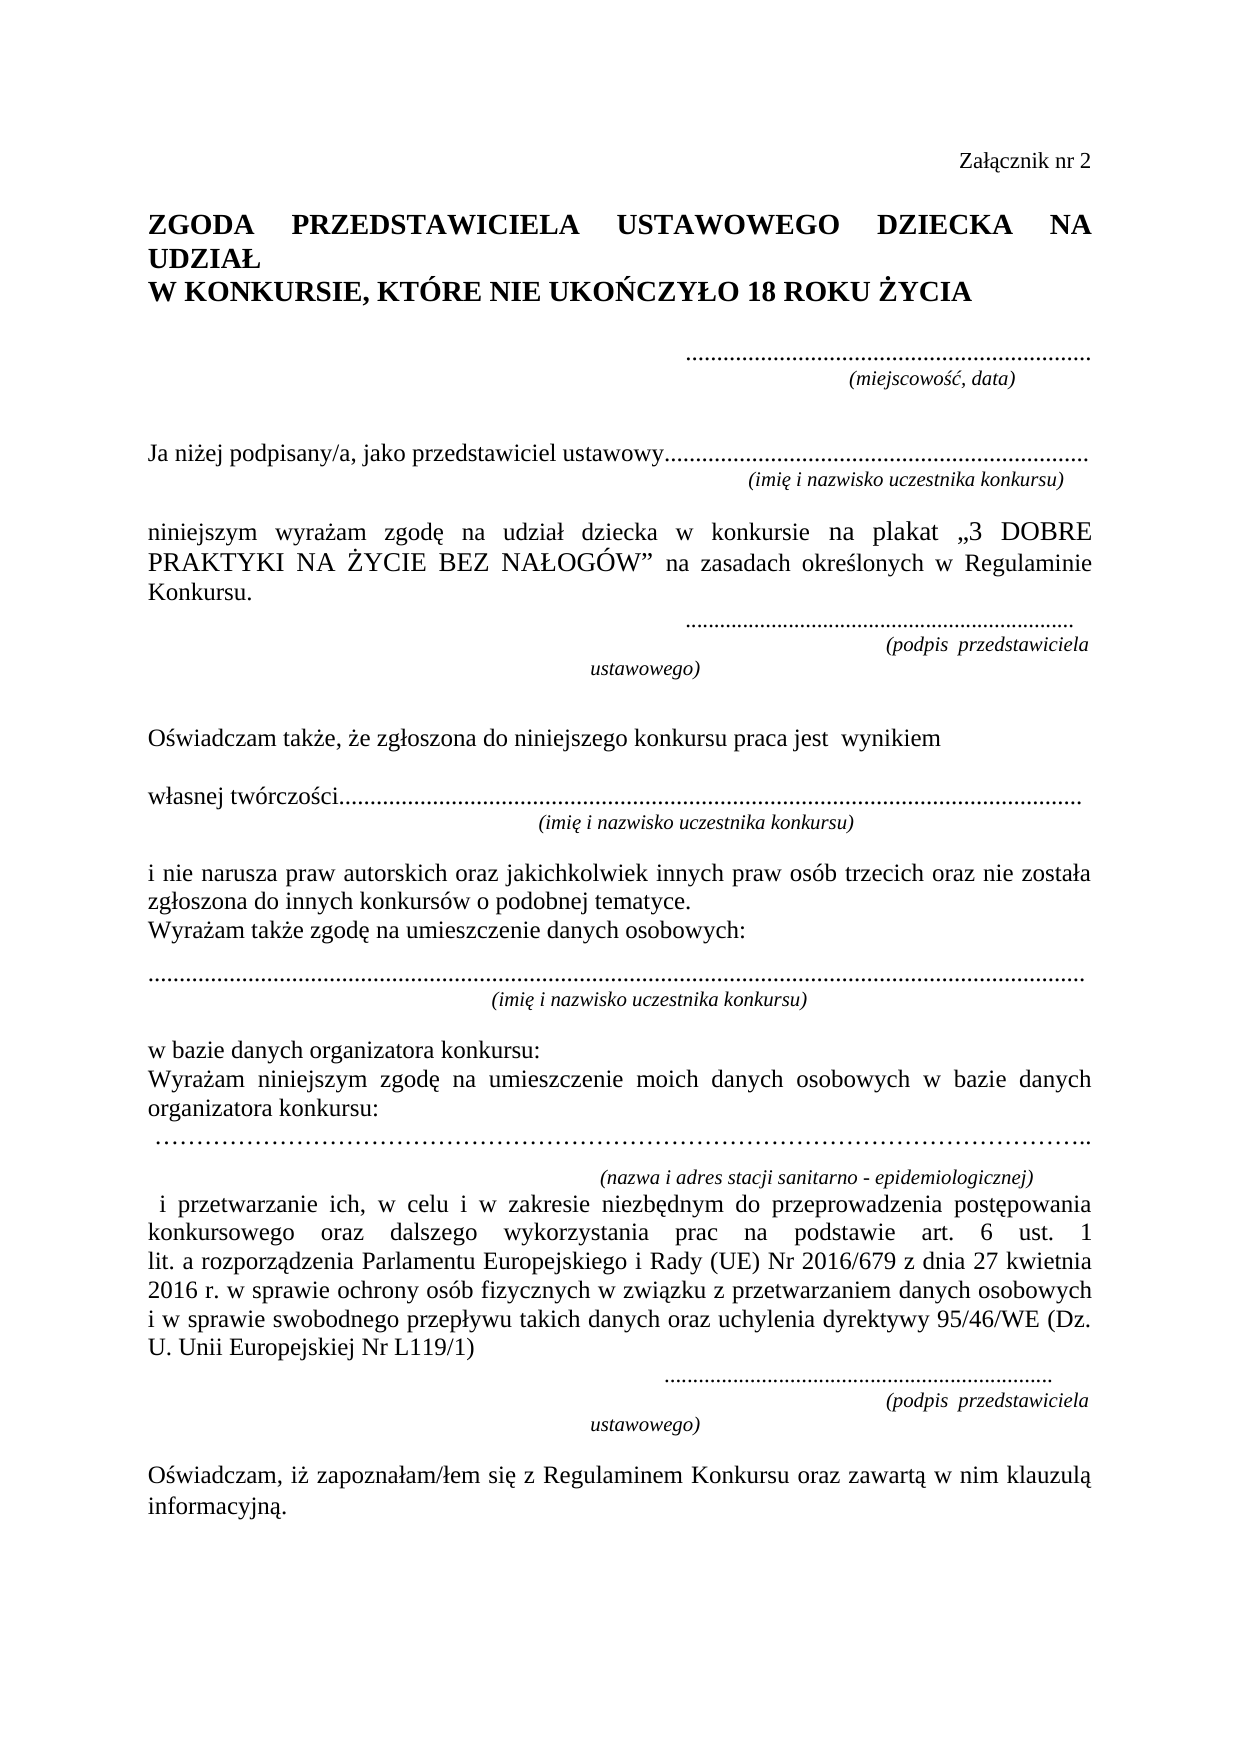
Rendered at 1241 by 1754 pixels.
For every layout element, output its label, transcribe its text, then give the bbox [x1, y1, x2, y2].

text własnej twórczości....................................................................................................................... [148, 781, 1093, 809]
text .................................................................... [148, 1361, 1093, 1387]
text niniejszym wyrażam zgodę na udział dziecka w konkursie na plakat „3 DOBRE PRAKTYKI NA ŻYCIE BEZ NAŁOGÓW” na zasadach określonych w Regulaminie Konkursu. [148, 515, 1093, 606]
text (imię i nazwisko uczestnika konkursu) [664, 467, 1093, 491]
text (imię i nazwisko uczestnika konkursu) [148, 987, 1093, 1011]
text ………………………………………………………………………………………………….. [148, 1121, 1093, 1150]
text (miejscowość, data) [148, 366, 1093, 390]
text Oświadczam także, że zgłoszona do niniejszego konkursu praca jest wynikiem [148, 723, 1093, 752]
text i przetwarzanie ich, w celu i w zakresie niezbędnym do przeprowadzenia postępowania konkursowego oraz dalszego wykorzystania prac na podstawie art. 6 ust. 1 lit. a rozporządzenia Parlamentu Europejskiego i Rady (UE) Nr 2016/679 z dnia 27 kwietnia 2016 r. w sprawie ochrony osób fizycznych w związku z przetwarzaniem danych osobowych i w sprawie swobodnego przepływu takich danych oraz uchylenia dyrektywy 95/46/WE (Dz. U. Unii Europejskiej Nr L119/1) [148, 1189, 1093, 1361]
text ................................................................. [148, 337, 1093, 366]
text .................................................................... [148, 606, 1093, 632]
text (podpis przedstawiciela ustawowego) [590, 632, 1093, 680]
text (nazwa i adres stacji sanitarno - epidemiologicznej) [148, 1164, 1093, 1189]
text ZGODA PRZEDSTAWICIELA USTAWOWEGO DZIECKA NA UDZIAŁ W KONKURSIE, KTÓRE NIE UKOŃCZYŁO 18 ROKU ŻYCIA [148, 207, 1093, 308]
text w bazie danych organizatora konkursu: [148, 1035, 1093, 1064]
text ...................................................................................................................................................... [148, 958, 1093, 987]
text Oświadczam, iż zapoznałam/łem się z Regulaminem Konkursu oraz zawartą w nim klauzulą informacyjną. [148, 1460, 1093, 1519]
text Ja niżej podpisany/a, jako przedstawiciel ustawowy.................................................................... [148, 438, 1093, 467]
text Załącznik nr 2 [885, 148, 1093, 174]
text Wyrażam także zgodę na umieszczenie danych osobowych: [148, 915, 1093, 944]
text Wyrażam niniejszym zgodę na umieszczenie moich danych osobowych w bazie danych organizatora konkursu: [148, 1064, 1093, 1121]
text i nie narusza praw autorskich oraz jakichkolwiek innych praw osób trzecich oraz nie została zgłoszona do innych konkursów o podobnej tematyce. [148, 858, 1093, 915]
text (podpis przedstawiciela ustawowego) [590, 1387, 1093, 1436]
text (imię i nazwisko uczestnika konkursu) [148, 809, 1093, 834]
